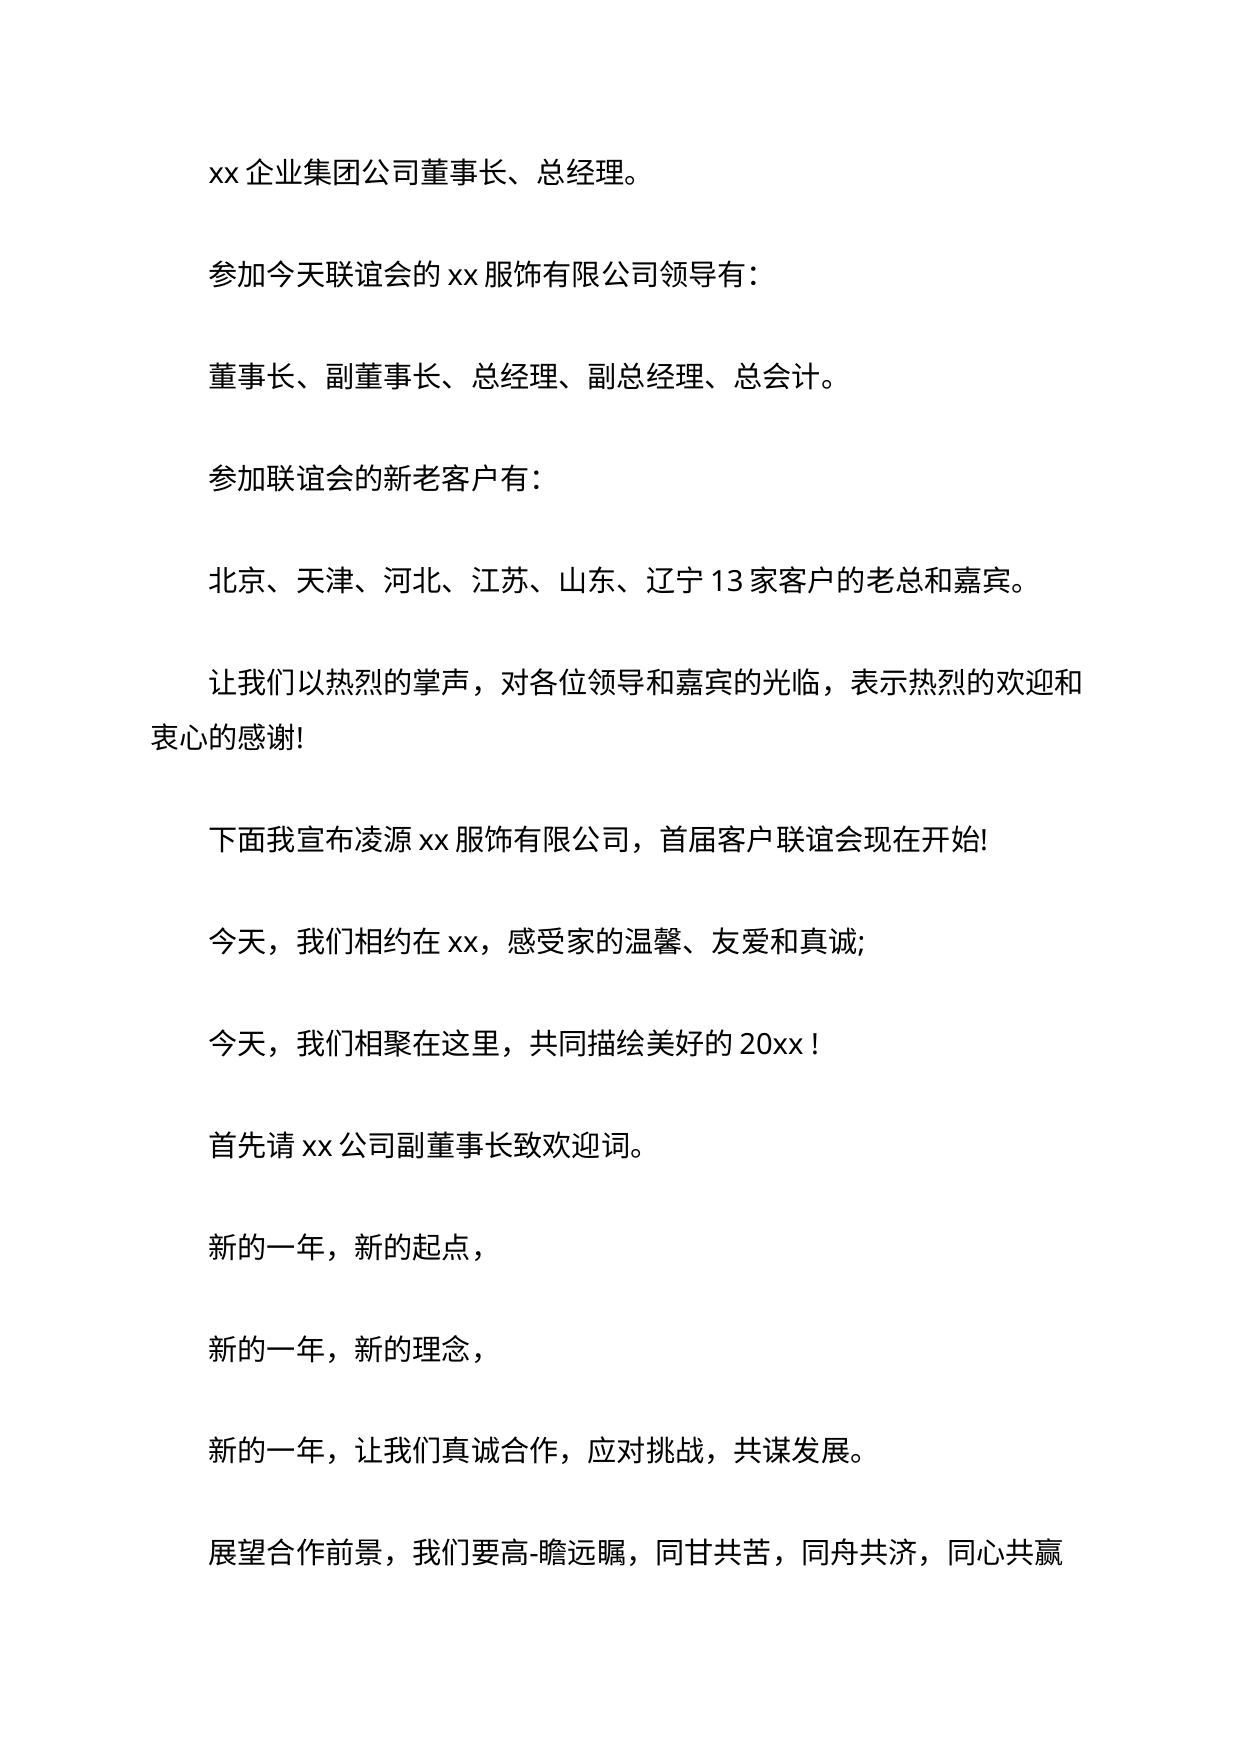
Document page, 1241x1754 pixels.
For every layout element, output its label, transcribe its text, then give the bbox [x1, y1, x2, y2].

text 新的一年，新的起点， [150, 1224, 1090, 1267]
text 参加联谊会的新老客户有： [150, 456, 1090, 498]
text 新的一年，新的理念， [150, 1326, 1090, 1368]
text 让我们以热烈的掌声，对各位领导和嘉宾的光临，表示热烈的欢迎和衷心的感谢! [150, 659, 1090, 757]
text 今天，我们相约在xx，感受家的温馨、友爱和真诚; [150, 918, 1090, 961]
text 新的一年，让我们真诚合作，应对挑战，共谋发展。 [150, 1428, 1090, 1470]
text xx企业集团公司董事长、总经理。 [150, 150, 1090, 192]
text 首先请xx公司副董事长致欢迎词。 [150, 1122, 1090, 1165]
text 参加今天联谊会的xx服饰有限公司领导有： [150, 252, 1090, 294]
text 展望合作前景，我们要高-瞻远瞩，同甘共苦，同舟共济，同心共赢 [150, 1529, 1090, 1572]
text 下面我宣布凌源xx服饰有限公司，首届客户联谊会现在开始! [150, 816, 1090, 859]
text 今天，我们相聚在这里，共同描绘美好的20xx ! [150, 1020, 1090, 1063]
text 董事长、副董事长、总经理、副总经理、总会计。 [150, 354, 1090, 396]
text 北京、天津、河北、江苏、山东、辽宁13家客户的老总和嘉宾。 [150, 557, 1090, 600]
